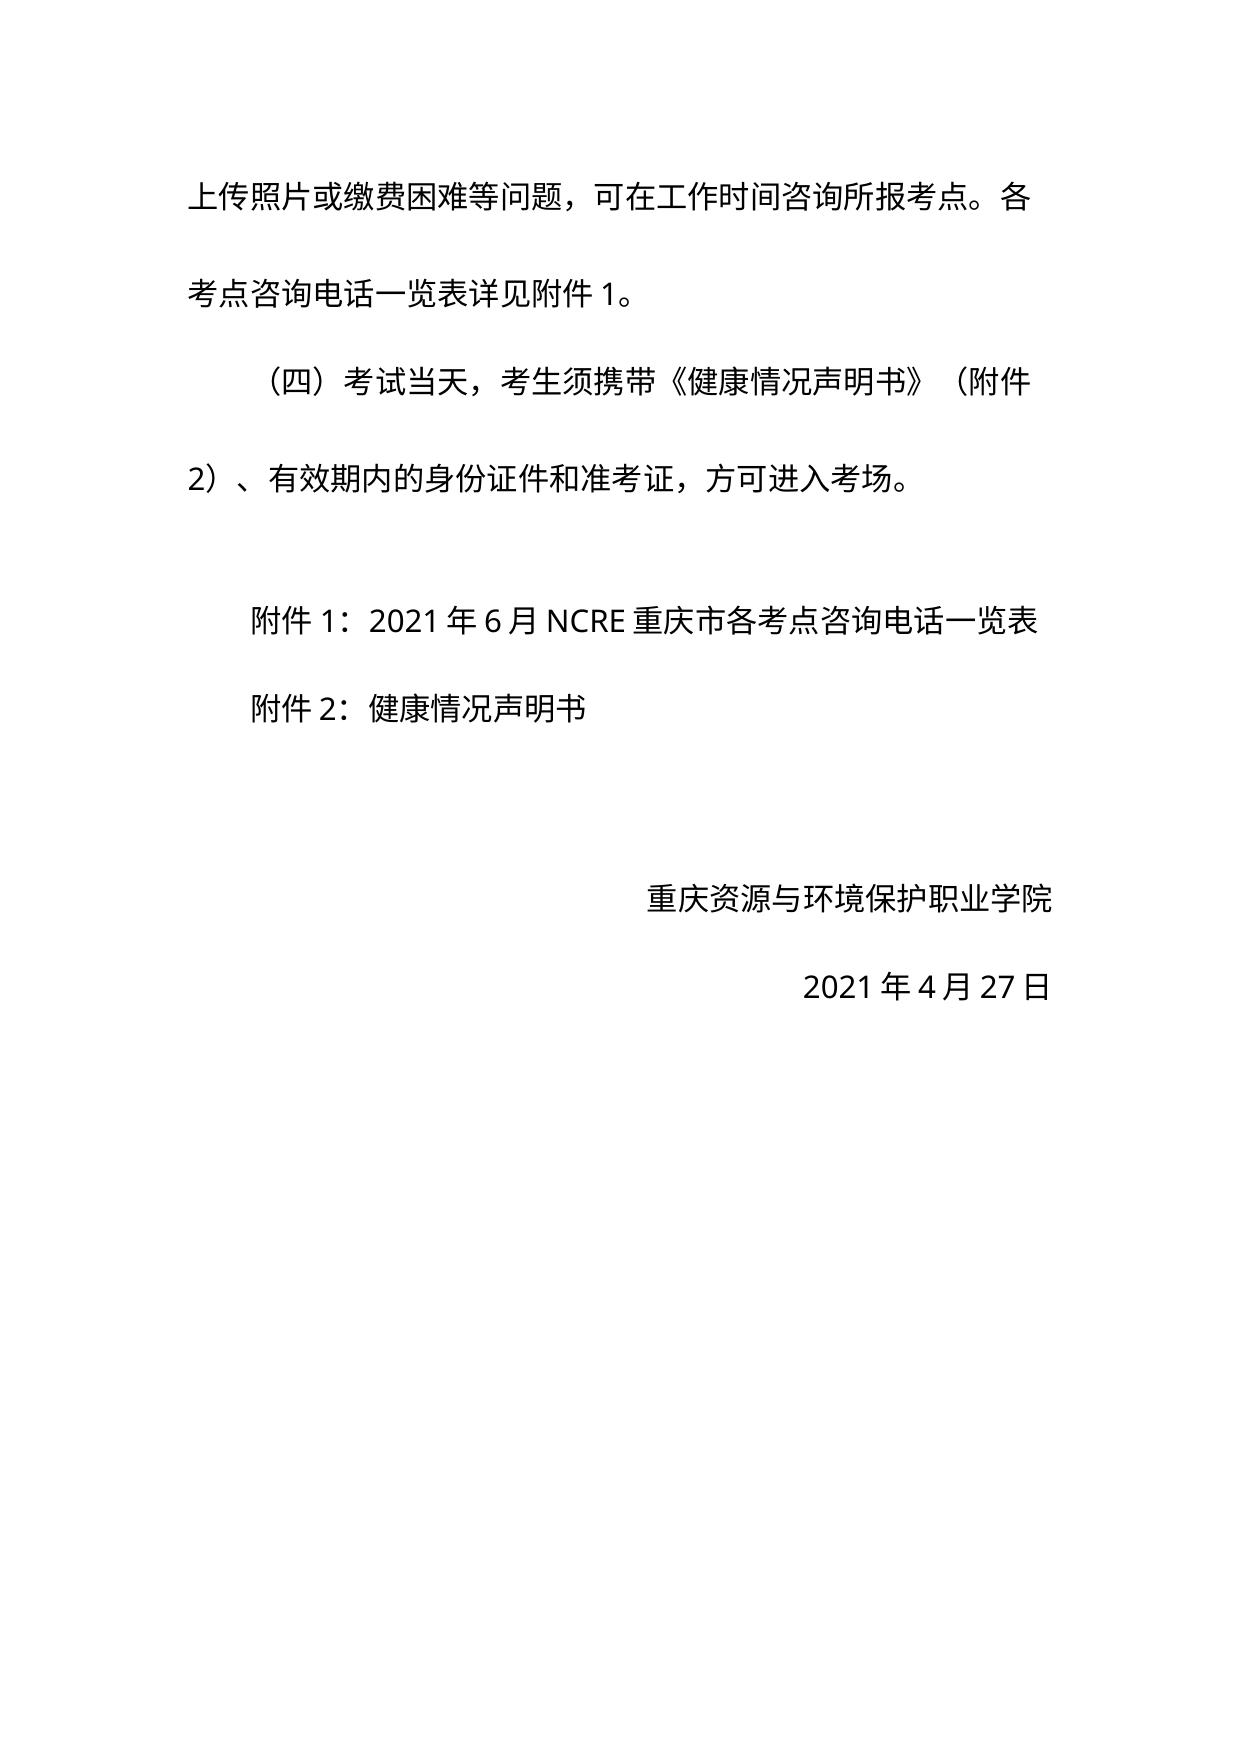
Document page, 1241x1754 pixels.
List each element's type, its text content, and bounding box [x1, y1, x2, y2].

text 2021年4月27日 [187, 952, 1053, 1017]
text 附件 1：2021年6月NCRE重庆市各考点咨询电话一览表 [187, 586, 1053, 651]
text 附件2：健康情况声明书 [187, 674, 1053, 739]
text （四）考试当天，考生须携带《健康情况声明书》（附件2）、有效期内的身份证件和准考证，方可进入考场。 [187, 347, 1053, 510]
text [187, 162, 1053, 324]
text 重庆资源与环境保护职业学院 [187, 865, 1053, 930]
